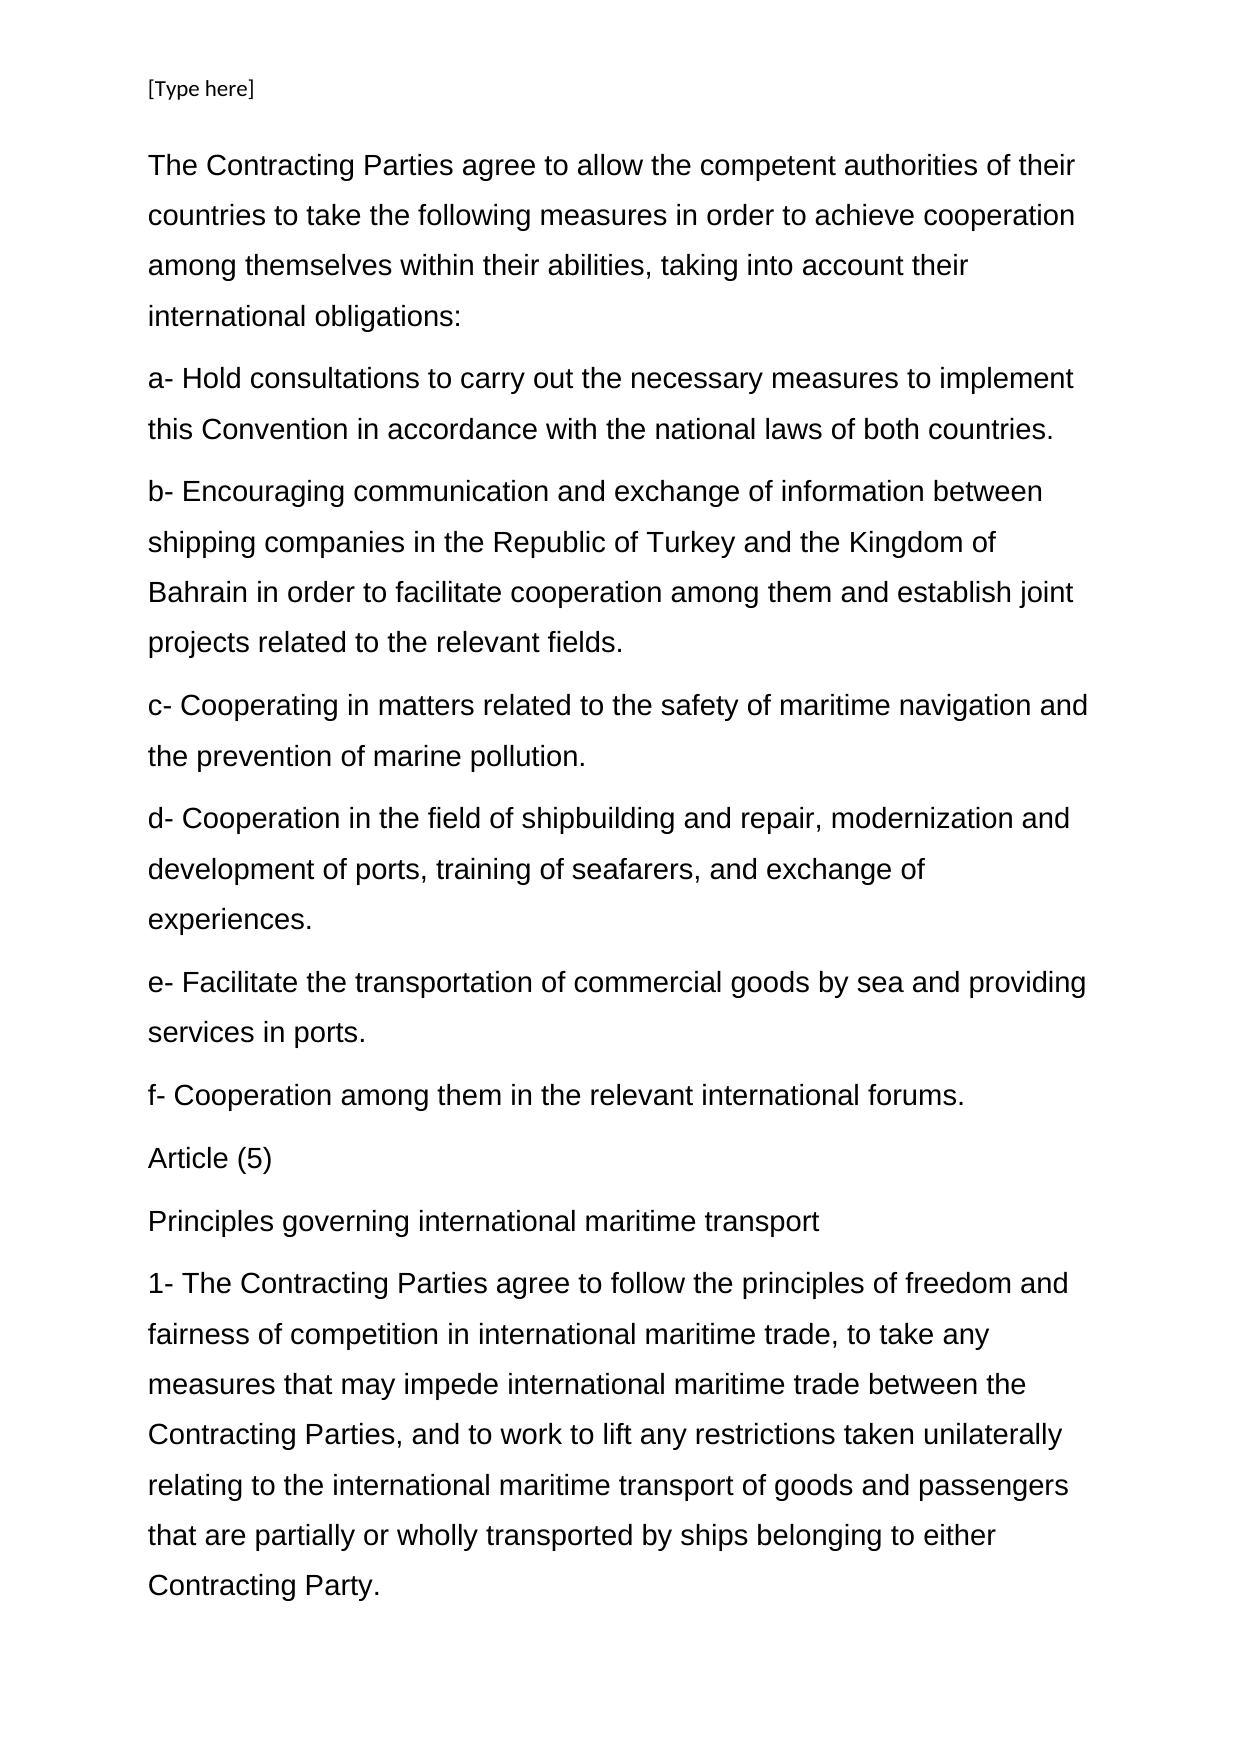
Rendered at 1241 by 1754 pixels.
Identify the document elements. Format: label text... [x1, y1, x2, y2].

text Principles governing international maritime transport [148, 1203, 1093, 1237]
text The Contracting Parties agree to allow the competent authorities of their countries to take the following measures in order to achieve cooperation among themselves within their abilities, taking into account their international obligations: [148, 148, 1093, 332]
text Article (5) [148, 1141, 1093, 1174]
text b- Encouraging communication and exchange of information between shipping companies in the Republic of Turkey and the Kingdom of Bahrain in order to facilitate cooperation among them and establish joint projects related to the relevant fields. [148, 474, 1093, 659]
text e- Facilitate the transportation of commercial goods by sea and providing services in ports. [148, 965, 1093, 1049]
text c- Cooperating in matters related to the safety of maritime navigation and the prevention of marine pollution. [148, 688, 1093, 772]
text f- Cooperation among them in the relevant international forums. [148, 1078, 1093, 1111]
text 1- The Contracting Parties agree to follow the principles of freedom and fairness of competition in international maritime trade, to take any measures that may impede international maritime trade between the Contracting Parties, and to work to lift any restrictions taken unilaterally relating to the international maritime transport of goods and passengers that are partially or wholly transported by ships belonging to either Contracting Party. [148, 1266, 1093, 1602]
text a- Hold consultations to carry out the necessary measures to implement this Convention in accordance with the national laws of both countries. [148, 361, 1093, 445]
text d- Cooperation in the field of shipbuilding and repair, modernization and development of ports, training of seafarers, and exchange of experiences. [148, 801, 1093, 936]
